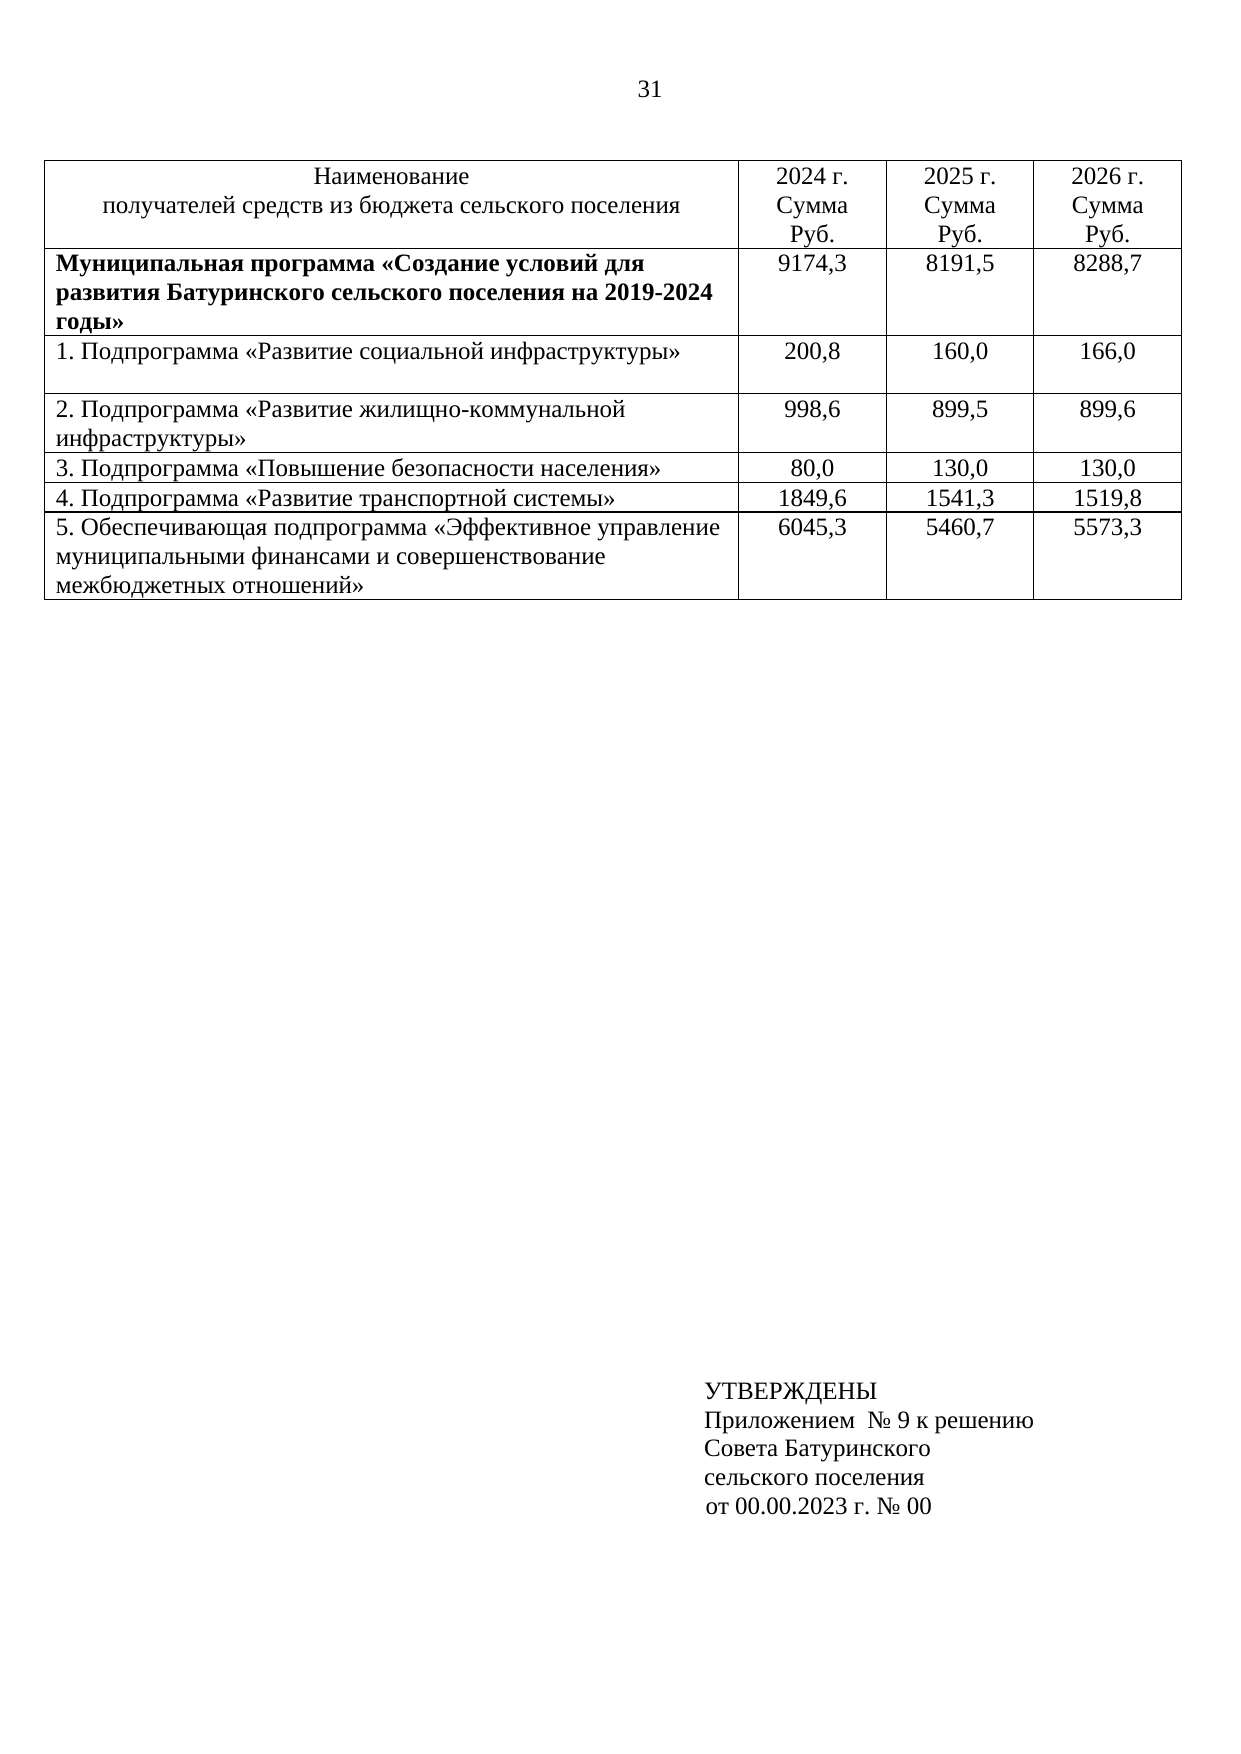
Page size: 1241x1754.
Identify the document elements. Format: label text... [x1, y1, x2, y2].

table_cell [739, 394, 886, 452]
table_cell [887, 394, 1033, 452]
text Приложением № 9 к решению [148, 1405, 1152, 1433]
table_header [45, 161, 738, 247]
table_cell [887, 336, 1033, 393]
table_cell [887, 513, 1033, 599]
text сельского поселения [148, 1462, 1152, 1491]
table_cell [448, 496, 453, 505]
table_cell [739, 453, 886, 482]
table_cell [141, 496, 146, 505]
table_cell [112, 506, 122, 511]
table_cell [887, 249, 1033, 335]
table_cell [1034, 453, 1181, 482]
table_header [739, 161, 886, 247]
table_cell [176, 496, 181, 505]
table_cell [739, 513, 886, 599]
text Совета Батуринского [148, 1433, 1152, 1462]
text от 00.00.2023 г. № 00 [148, 1491, 1152, 1520]
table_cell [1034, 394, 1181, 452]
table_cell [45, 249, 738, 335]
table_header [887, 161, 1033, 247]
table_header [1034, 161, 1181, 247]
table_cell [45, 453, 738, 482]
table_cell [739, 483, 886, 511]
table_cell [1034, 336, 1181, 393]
text УТВЕРЖДЕНЫ [148, 1376, 1152, 1405]
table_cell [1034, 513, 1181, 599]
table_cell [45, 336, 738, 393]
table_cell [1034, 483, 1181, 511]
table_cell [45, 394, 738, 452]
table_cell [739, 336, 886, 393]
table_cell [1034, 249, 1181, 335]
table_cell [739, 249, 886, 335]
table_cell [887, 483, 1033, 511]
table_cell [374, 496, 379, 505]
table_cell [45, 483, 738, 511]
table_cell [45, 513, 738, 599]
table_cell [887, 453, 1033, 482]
